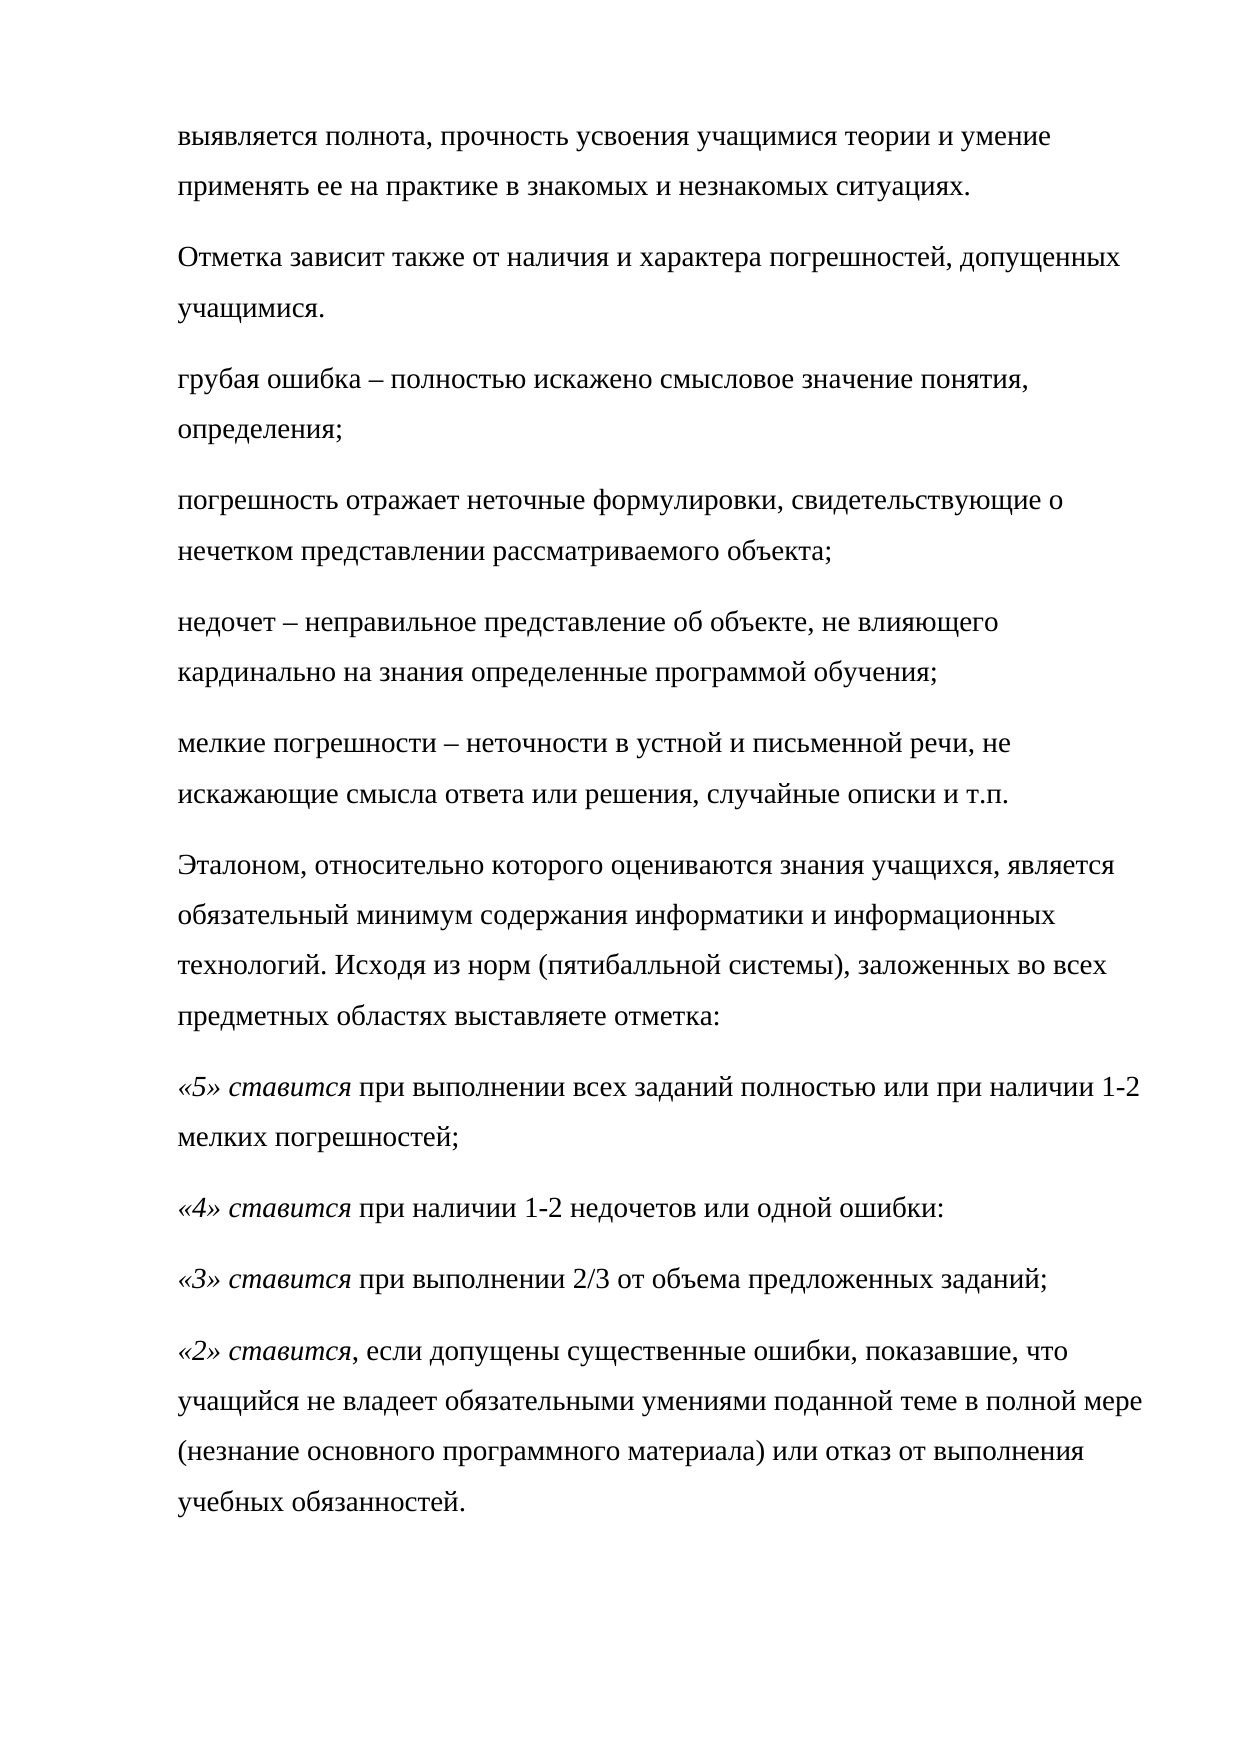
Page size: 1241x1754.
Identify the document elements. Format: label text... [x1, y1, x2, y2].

text грубая ошибка – полностью искажено смысловое значение понятия, определения; [177, 361, 1152, 445]
text «5» ставится при выполнении всех заданий полностью или при наличии 1-2 мелких погрешностей; [177, 1069, 1152, 1153]
text «2» ставится, если допущены существенные ошибки, показавшие, что учащийся не владеет обязательными умениями поданной теме в полной мере (незнание основного программного материала) или отказ от выполнения учебных обязанностей. [177, 1333, 1152, 1517]
text Отметка зависит также от наличия и характера погрешностей, допущенных учащимися. [177, 239, 1152, 323]
text «4» ставится при наличии 1-2 недочетов или одной ошибки: [177, 1190, 1152, 1224]
text недочет – неправильное представление об объекте, не влияющего кардинально на знания определенные программой обучения; [177, 604, 1152, 688]
text «3» ставится при выполнении 2/3 от объема предложенных заданий; [177, 1262, 1152, 1295]
text Эталоном, относительно которого оцениваются знания учащихся, является обязательный минимум содержания информатики и информационных технологий. Исходя из норм (пятибалльной системы), заложенных во всех предметных областях выставляете отметка: [177, 847, 1152, 1031]
text мелкие погрешности – неточности в устной и письменной речи, не искажающие смысла ответа или решения, случайные описки и т.п. [177, 725, 1152, 809]
text погрешность отражает неточные формулировки, свидетельствующие о нечетком представлении рассматриваемого объекта; [177, 482, 1152, 566]
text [177, 118, 1152, 202]
